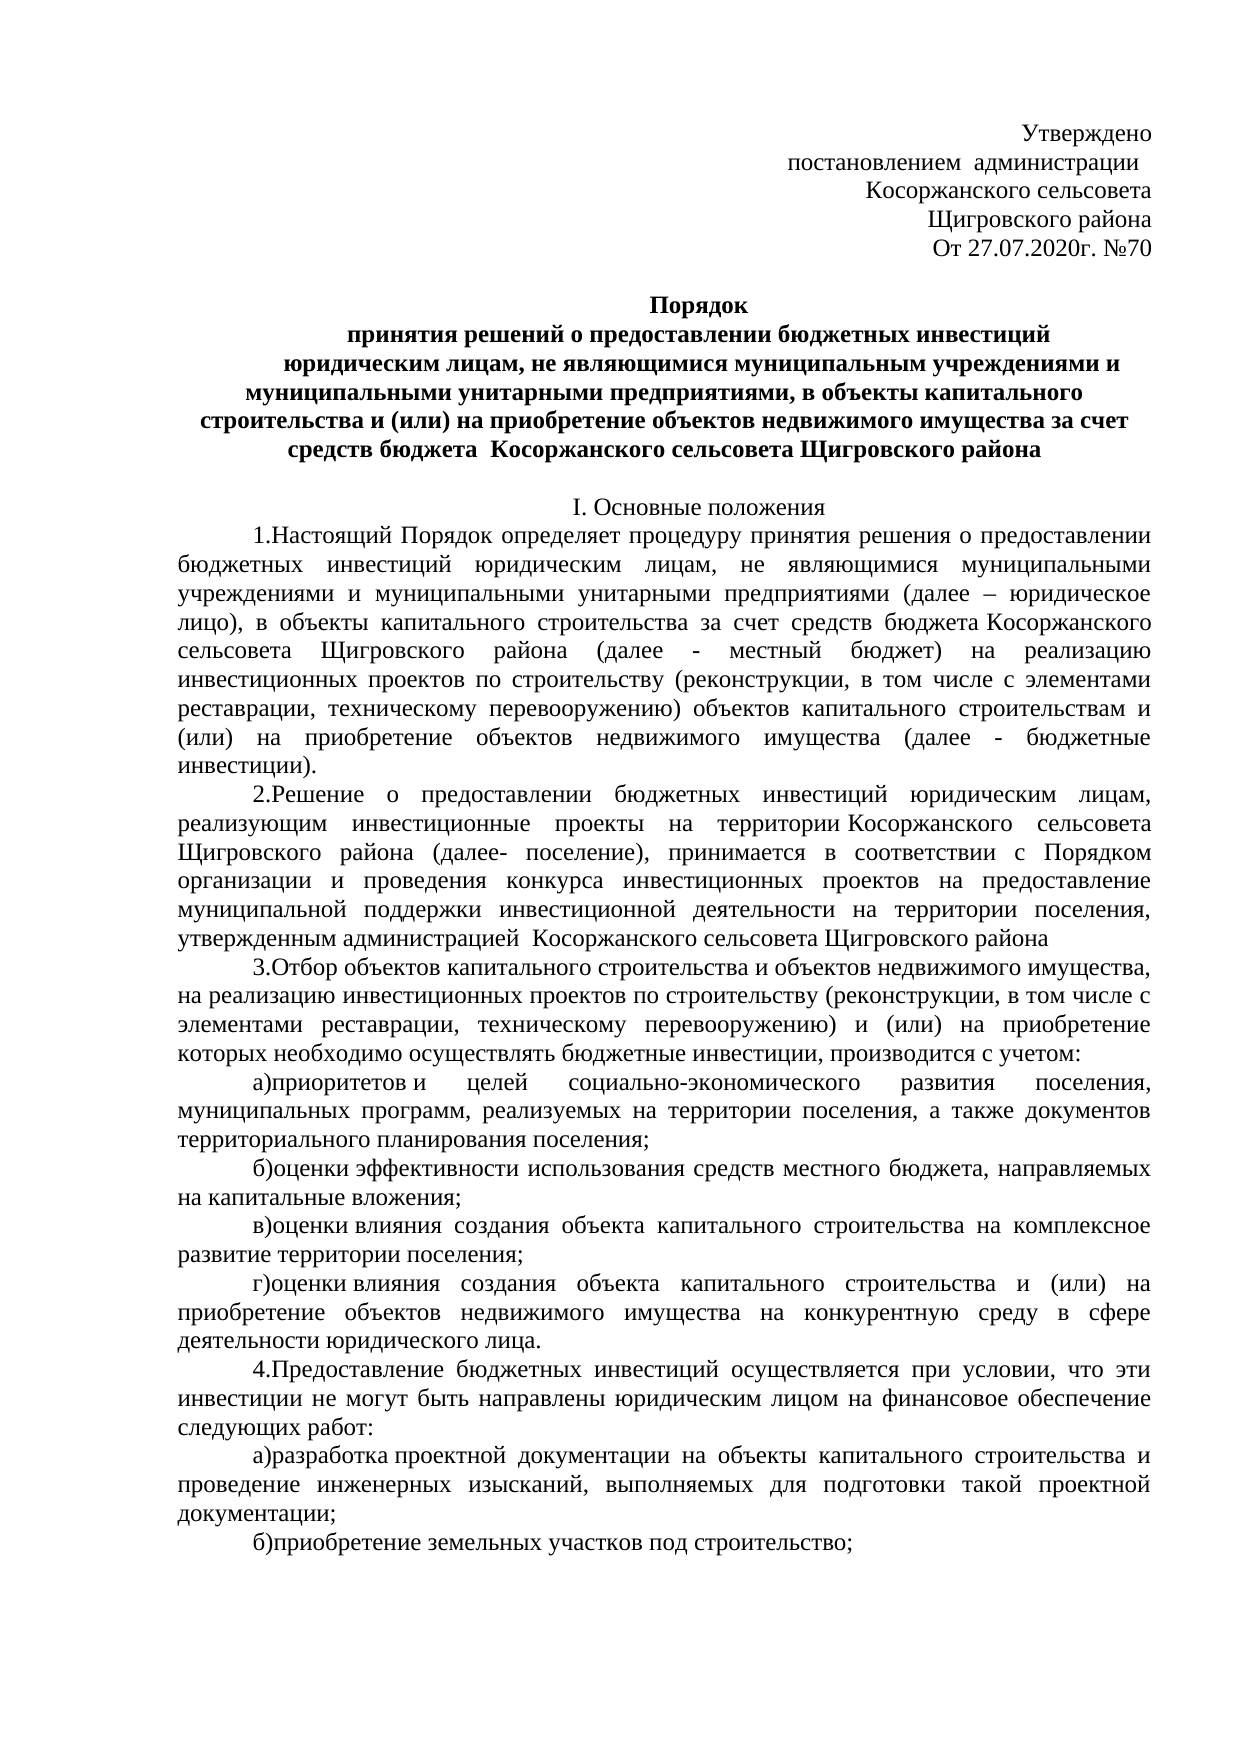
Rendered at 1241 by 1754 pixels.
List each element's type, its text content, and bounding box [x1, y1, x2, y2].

text Утверждено [777, 118, 1152, 147]
text принятия решений о предоставлении бюджетных инвестиций [177, 319, 1152, 348]
text б)оценки эффективности использования средств местного бюджета, направляемых на капитальные вложения; [177, 1153, 1152, 1211]
text Щигровского района [777, 204, 1152, 233]
text I. Основные положения [177, 492, 1152, 521]
text 4.Предоставление бюджетных инвестиций осуществляется при условии, что эти инвестиции не могут быть направлены юридическим лицом на финансовое обеспечение следующих работ: [177, 1354, 1152, 1441]
text От 27.07.2020г. №70 [777, 233, 1152, 262]
text г)оценки влияния создания объекта капитального строительства и (или) на приобретение объектов недвижимого имущества на конкурентную среду в сфере деятельности юридического лица. [177, 1268, 1152, 1354]
text постановлением администрации Косоржанского сельсовета [777, 147, 1152, 204]
text 2.Решение о предоставлении бюджетных инвестиций юридическим лицам, реализующим инвестиционные проекты на территории Косоржанского сельсовета Щигровского района (далее- поселение), принимается в соответствии с Порядком организации и проведения конкурса инвестиционных проектов на предоставление муниципальной поддержки инвестиционной деятельности на территории поселения, утвержденным администрацией Косоржанского сельсовета Щигровского района [177, 779, 1152, 952]
text а)приоритетов и целей социально-экономического развития поселения, муниципальных программ, реализуемых на территории поселения, а также документов территориального планирования поселения; [177, 1067, 1152, 1153]
text 3.Отбор объектов капитального строительства и объектов недвижимого имущества, на реализацию инвестиционных проектов по строительству (реконструкции, в том числе с элементами реставрации, техническому перевооружению) и (или) на приобретение которых необходимо осуществлять бюджетные инвестиции, производится с учетом: [177, 952, 1152, 1067]
text а)разработка проектной документации на объекты капитального строительства и проведение инженерных изысканий, выполняемых для подготовки такой проектной документации; [177, 1441, 1152, 1527]
text 1.Настоящий Порядок определяет процедуру принятия решения о предоставлении бюджетных инвестиций юридическим лицам, не являющимися муниципальными учреждениями и муниципальными унитарными предприятиями (далее – юридическое лицо), в объекты капитального строительства за счет средств бюджета Косоржанского сельсовета Щигровского района (далее - местный бюджет) на реализацию инвестиционных проектов по строительству (реконструкции, в том числе с элементами реставрации, техническому перевооружению) объектов капитального строительствам и (или) на приобретение объектов недвижимого имущества (далее - бюджетные инвестиции). [177, 521, 1152, 779]
text юридическим лицам, не являющимися муниципальным учреждениями и муниципальными унитарными предприятиями, в объекты капитального строительства и (или) на приобретение объектов недвижимого имущества за счет средств бюджета Косоржанского сельсовета Щигровского района [177, 348, 1152, 463]
text б)приобретение земельных участков под строительство; [177, 1527, 1152, 1556]
text Порядок [177, 291, 1152, 319]
text в)оценки влияния создания объекта капитального строительства на комплексное развитие территории поселения; [177, 1211, 1152, 1268]
